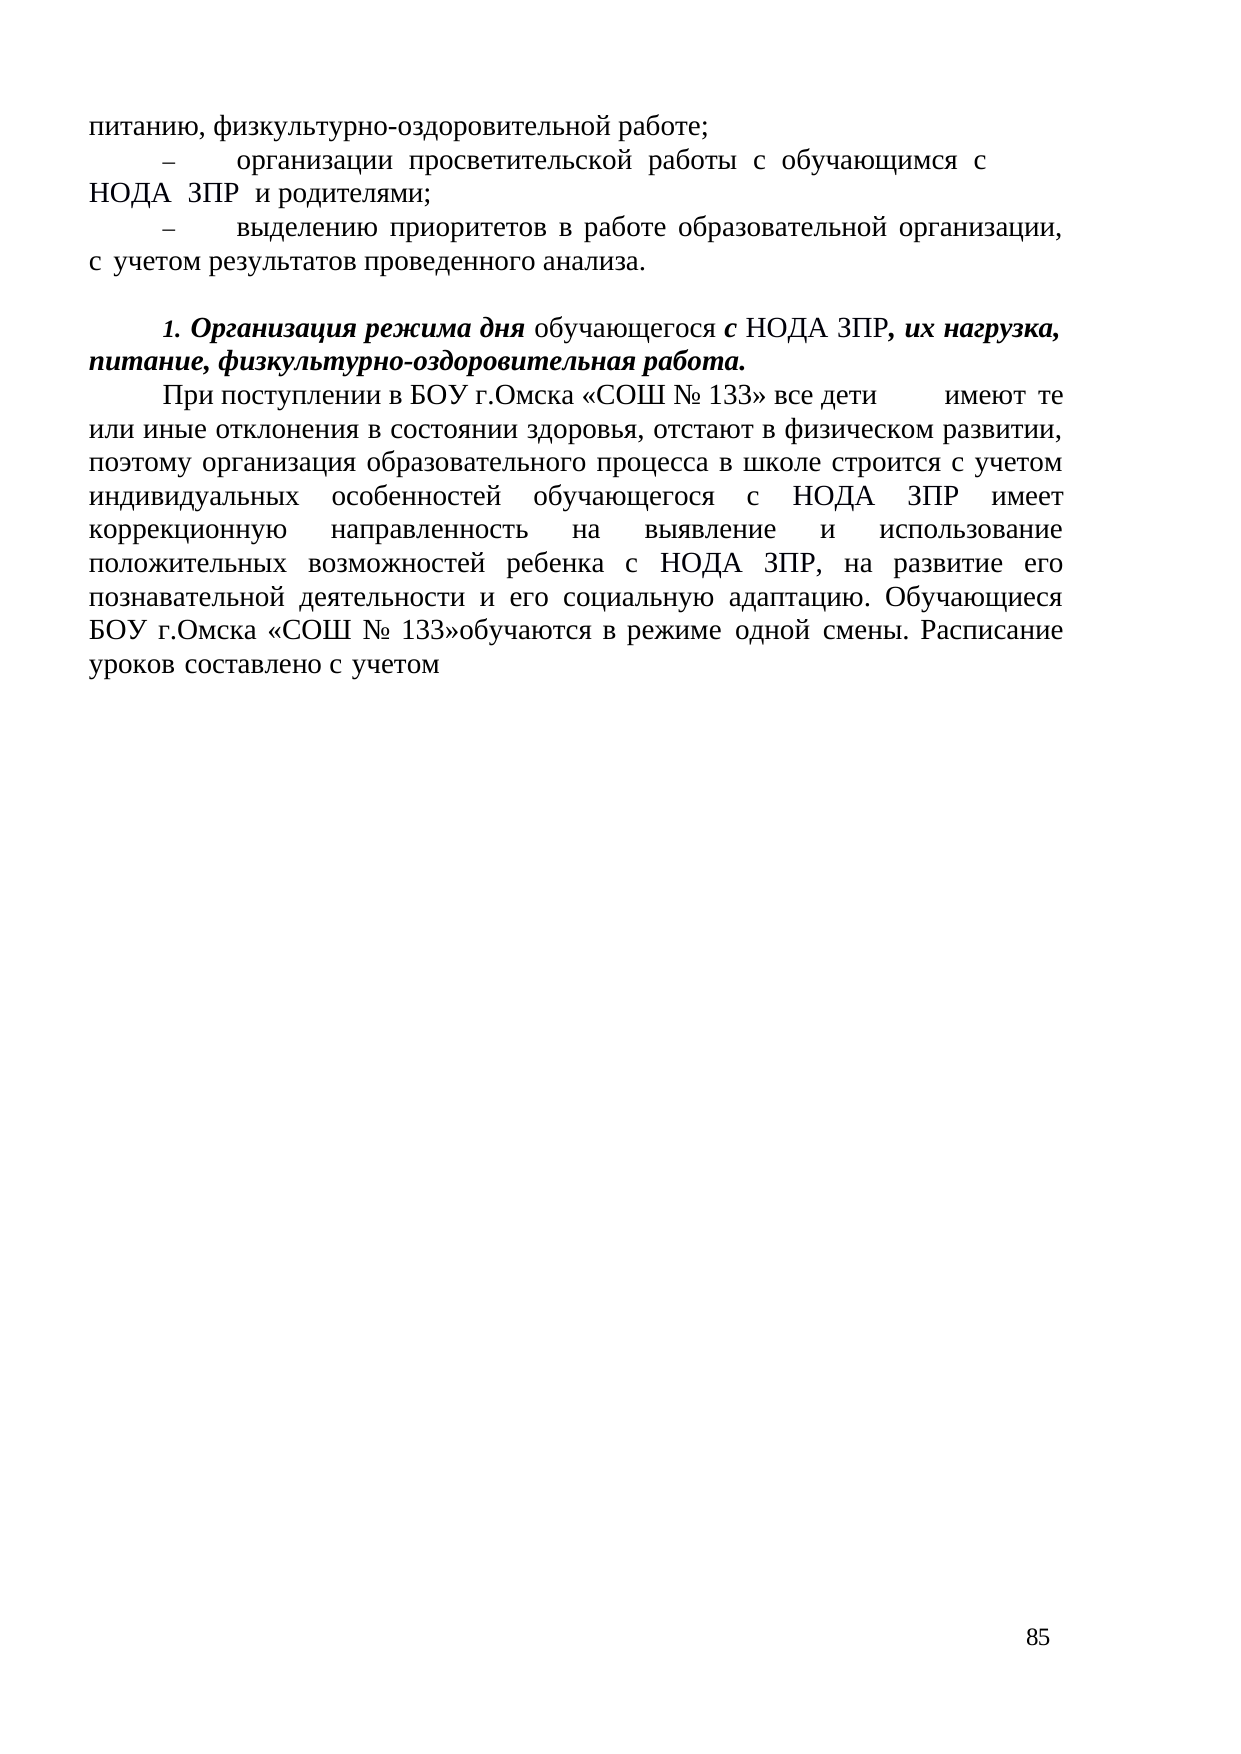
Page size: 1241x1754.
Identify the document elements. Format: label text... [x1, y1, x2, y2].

subtitle Организация режима дня обучающегося с НОДА ЗПР, их нагрузка, питание, физкультурно-оздоровительная работа. [89, 310, 1063, 377]
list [89, 108, 1063, 142]
text При поступлении в БОУ г.Омска «СОШ № 133» все дети имеют те или иные отклонения в состоянии здоровья, отстают в физическом развитии, поэтому организация образовательного процесса в школе строится с учетом индивидуальных особенностей обучающегося с НОДА ЗПР имеет коррекционную направленность на выявление и использование положительных возможностей ребенка с НОДА ЗПР, на развитие его познавательной деятельности и его социальную адаптацию. Обучающиеся БОУ г.Омска «СОШ № 133»обучаются в режиме одной смены. Расписание уроков составлено с учетом [89, 377, 1064, 679]
list выделению приоритетов в работе образовательной организации, с учетом результатов проведенного анализа. [89, 209, 1063, 276]
list организации просветительской работы с обучающимся с НОДА ЗПР и родителями; [89, 142, 1063, 209]
